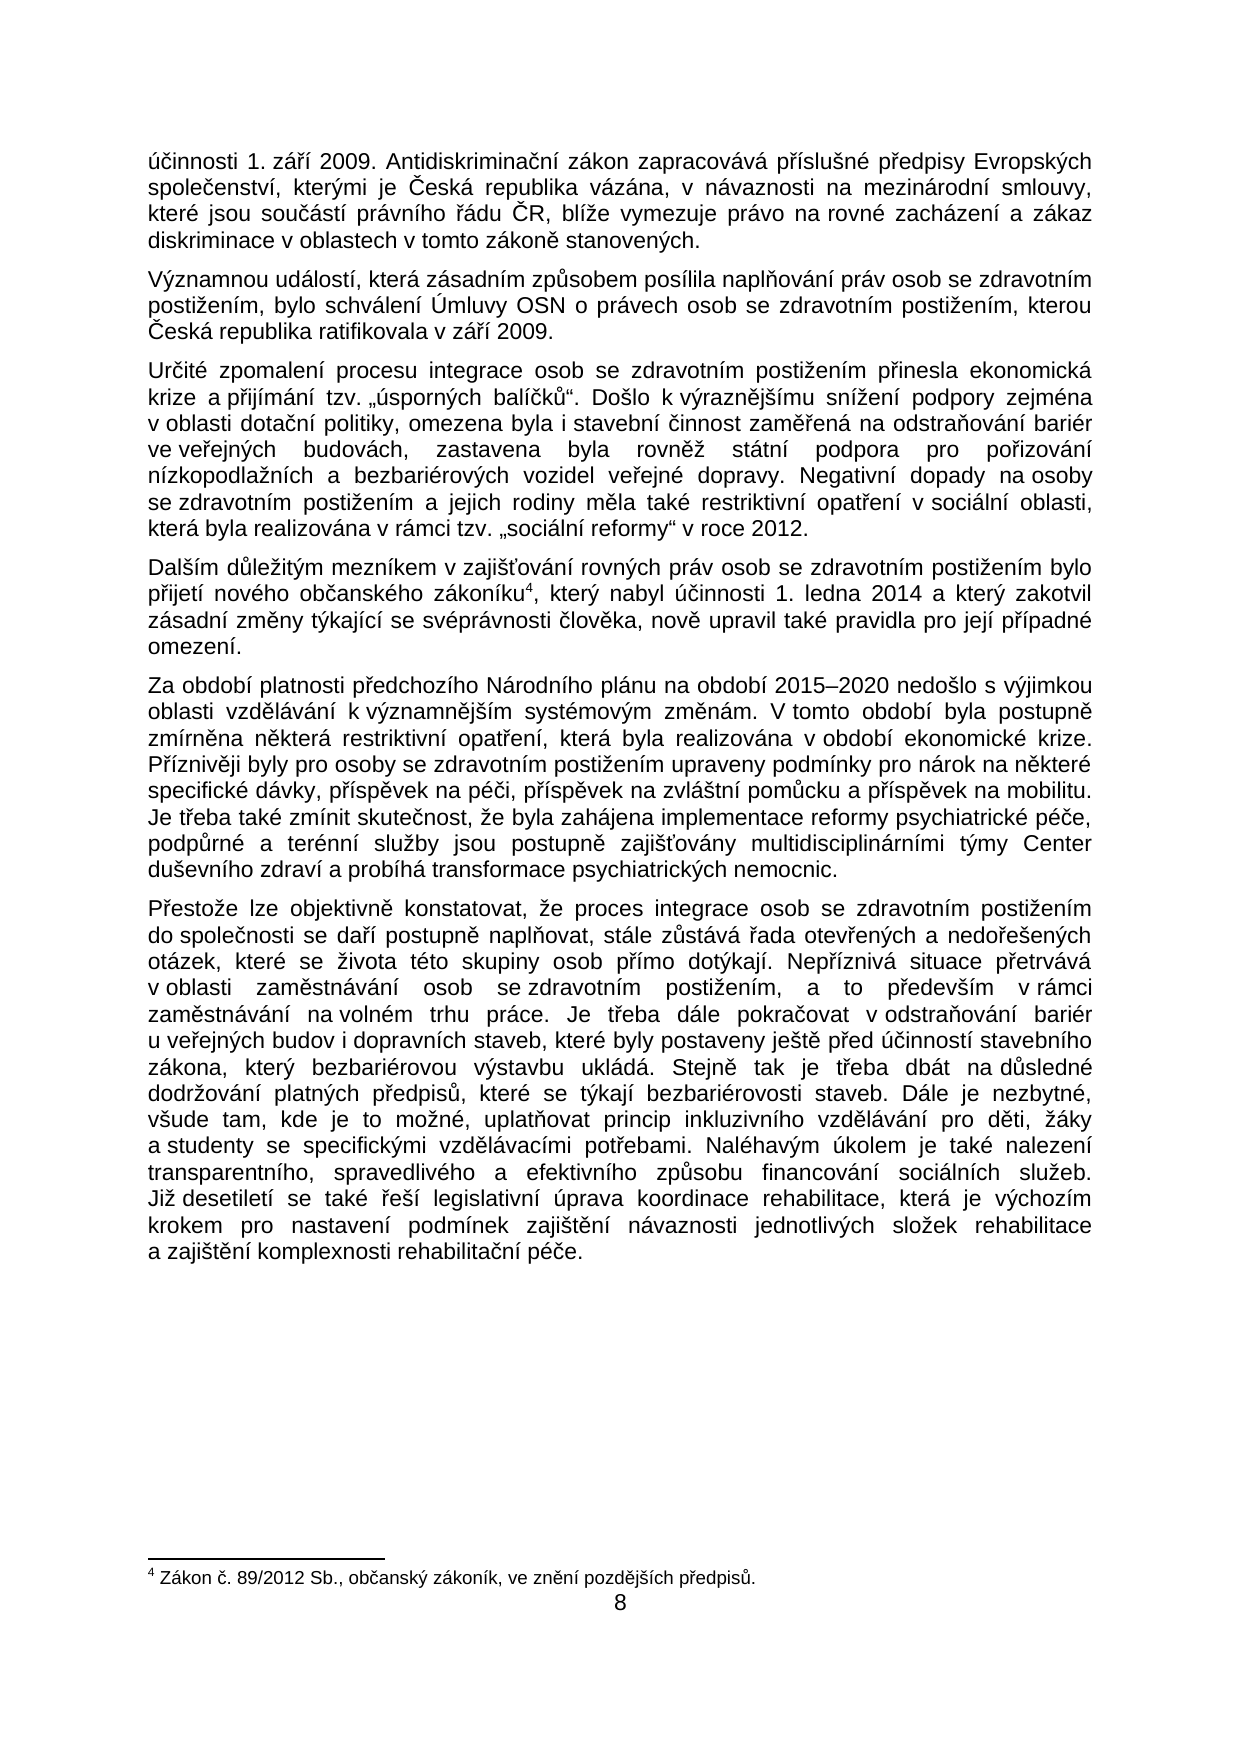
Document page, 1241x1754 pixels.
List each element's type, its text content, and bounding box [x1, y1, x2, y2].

text Určité zpomalení procesu integrace osob se zdravotním postižením přinesla ekonomická krize a přijímání tzv. „úsporných balíčků“. Došlo k výraznějšímu snížení podpory zejména v oblasti dotační politiky, omezena byla i stavební činnost zaměřená na odstraňování bariér ve veřejných budovách, zastavena byla rovněž státní podpora pro pořizování nízkopodlažních a bezbariérových vozidel veřejné dopravy. Negativní dopady na osoby se zdravotním postižením a jejich rodiny měla také restriktivní opatření v sociální oblasti, která byla realizována v rámci tzv. „sociální reformy“ v roce 2012. [148, 357, 1093, 542]
text Za období platnosti předchozího Národního plánu na období 2015–2020 nedošlo s výjimkou oblasti vzdělávání k významnějším systémovým změnám. V tomto období byla postupně zmírněna některá restriktivní opatření, která byla realizována v období ekonomické krize. Příznivěji byly pro osoby se zdravotním postižením upraveny podmínky pro nárok na některé specifické dávky, příspěvek na péči, příspěvek na zvláštní pomůcku a příspěvek na mobilitu. Je třeba také zmínit skutečnost, že byla zahájena implementace reformy psychiatrické péče, podpůrné a terénní služby jsou postupně zajišťovány multidisciplinárními týmy Center duševního zdraví a probíhá transformace psychiatrických nemocnic. [148, 672, 1093, 883]
text Významnou událostí, která zásadním způsobem posílila naplňování práv osob se zdravotním postižením, bylo schválení Úmluvy OSN o právech osob se zdravotním postižením, kterou Česká republika ratifikovala v září 2009. [148, 266, 1093, 344]
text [148, 148, 1093, 253]
text Přestože lze objektivně konstatovat, že proces integrace osob se zdravotním postižením do společnosti se daří postupně naplňovat, stále zůstává řada otevřených a nedořešených otázek, které se života této skupiny osob přímo dotýkají. Nepříznivá situace přetrvává v oblasti zaměstnávání osob se zdravotním postižením, a to především v rámci zaměstnávání na volném trhu práce. Je třeba dále pokračovat v odstraňování bariér u veřejných budov i dopravních staveb, které byly postaveny ještě před účinností stavebního zákona, který bezbariérovou výstavbu ukládá. Stejně tak je třeba dbát na důsledné dodržování platných předpisů, které se týkají bezbariérovosti staveb. Dále je nezbytné, všude tam, kde je to možné, uplatňovat princip inkluzivního vzdělávání pro děti, žáky a studenty se specifickými vzdělávacími potřebami. Naléhavým úkolem je také nalezení transparentního, spravedlivého a efektivního způsobu financování sociálních služeb. Již desetiletí se také řeší legislativní úprava koordinace rehabilitace, která je výchozím krokem pro nastavení podmínek zajištění návaznosti jednotlivých složek rehabilitace a zajištění komplexnosti rehabilitační péče. [148, 895, 1093, 1264]
text Dalším důležitým mezníkem v zajišťování rovných práv osob se zdravotním postižením bylo přijetí nového občanského zákoníku, který nabyl účinnosti 1. ledna 2014 a který zakotvil zásadní změny týkající se svéprávnosti člověka, nově upravil také pravidla pro její případné omezení. [148, 554, 1093, 659]
